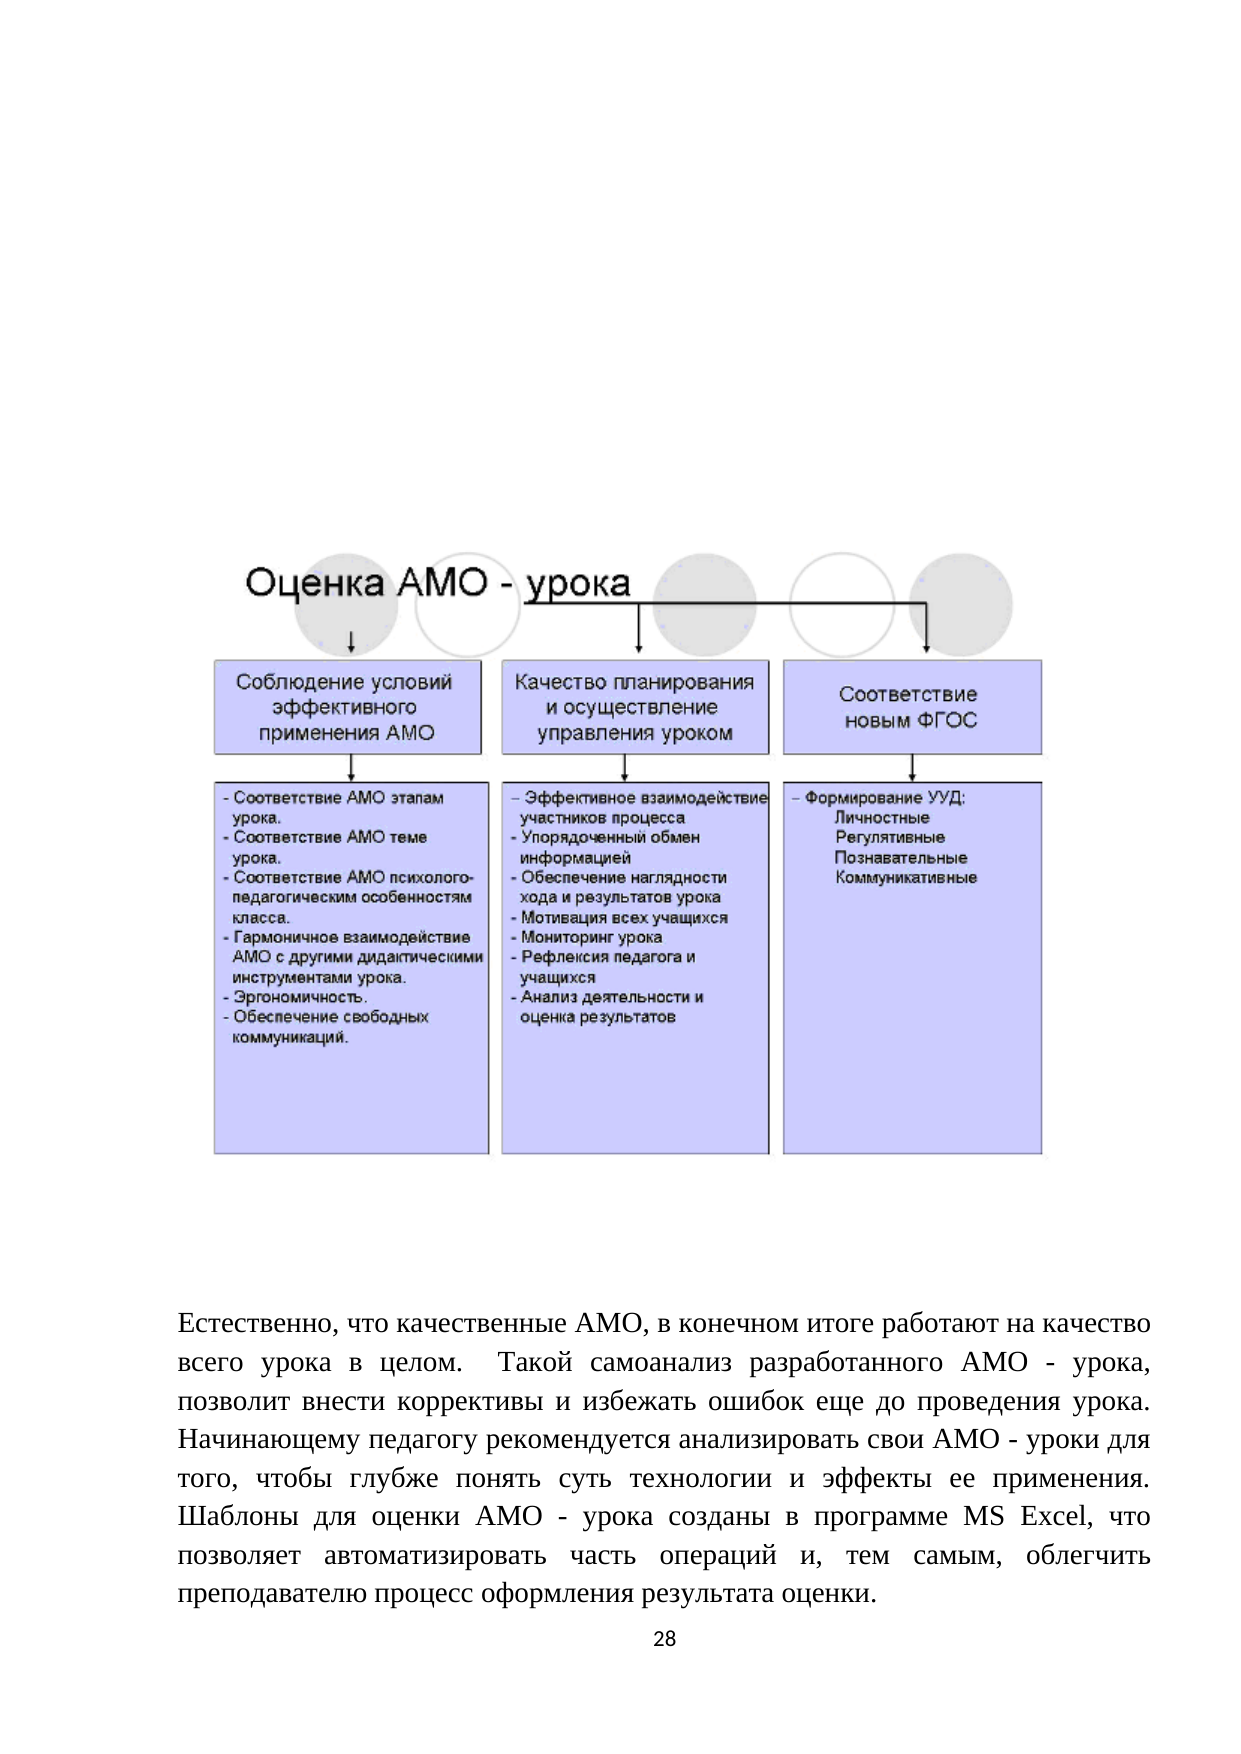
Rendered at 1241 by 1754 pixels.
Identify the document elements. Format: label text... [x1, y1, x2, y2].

text Естественно, что качественные АМО, в конечном итоге работают на качество всего урока в целом. Такой самоанализ разработанного АМО - урока, позволит внести коррективы и избежать ошибок еще до проведения урока. Начинающему педагогу рекомендуется анализировать свои АМО - уроки для того, чтобы глубже понять суть технологии и эффекты ее применения. Шаблоны для оценки АМО - урока созданы в программе MS Excel, что позволяет автоматизировать часть операций и, тем самым, облегчить преподавателю процесс оформления результата оценки. [177, 1306, 1152, 1609]
picture [193, 545, 1056, 1168]
